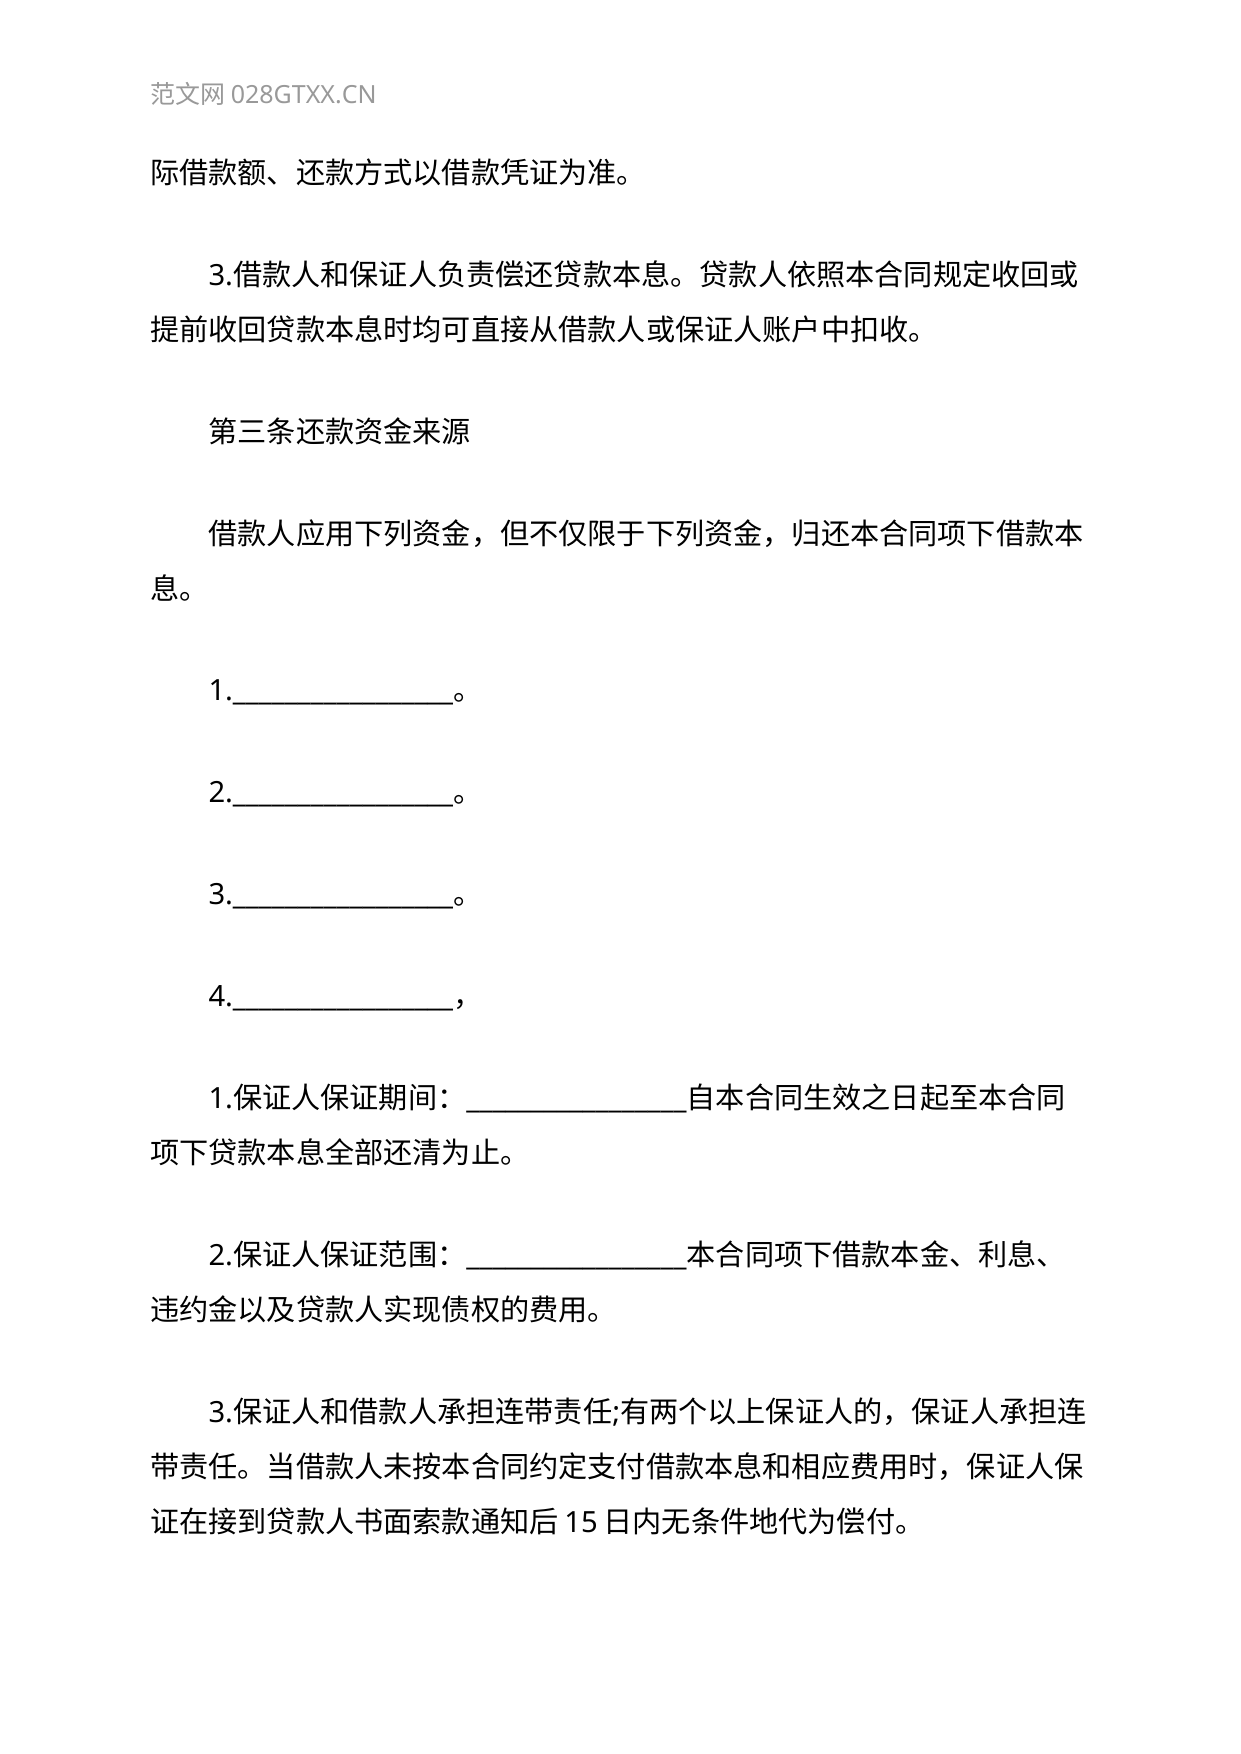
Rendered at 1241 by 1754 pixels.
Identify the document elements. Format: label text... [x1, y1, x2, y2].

text 第三条还款资金来源 [150, 408, 1090, 451]
text 借款人应用下列资金，但不仅限于下列资金，归还本合同项下借款本息。 [150, 510, 1090, 607]
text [150, 150, 1090, 192]
text 3._________________。 [150, 871, 1090, 913]
text 3.保证人和借款人承担连带责任;有两个以上保证人的，保证人承担连带责任。当借款人未按本合同约定支付借款本息和相应费用时，保证人保证在接到贷款人书面索款通知后15日内无条件地代为偿付。 [150, 1388, 1090, 1541]
text 2.保证人保证范围：_________________本合同项下借款本金、利息、违约金以及贷款人实现债权的费用。 [150, 1232, 1090, 1329]
text 1.保证人保证期间：_________________自本合同生效之日起至本合同项下贷款本息全部还清为止。 [150, 1075, 1090, 1172]
text 3.借款人和保证人负责偿还贷款本息。贷款人依照本合同规定收回或提前收回贷款本息时均可直接从借款人或保证人账户中扣收。 [150, 252, 1090, 349]
text 1._________________。 [150, 667, 1090, 709]
text 4._________________， [150, 973, 1090, 1015]
text 2._________________。 [150, 769, 1090, 811]
